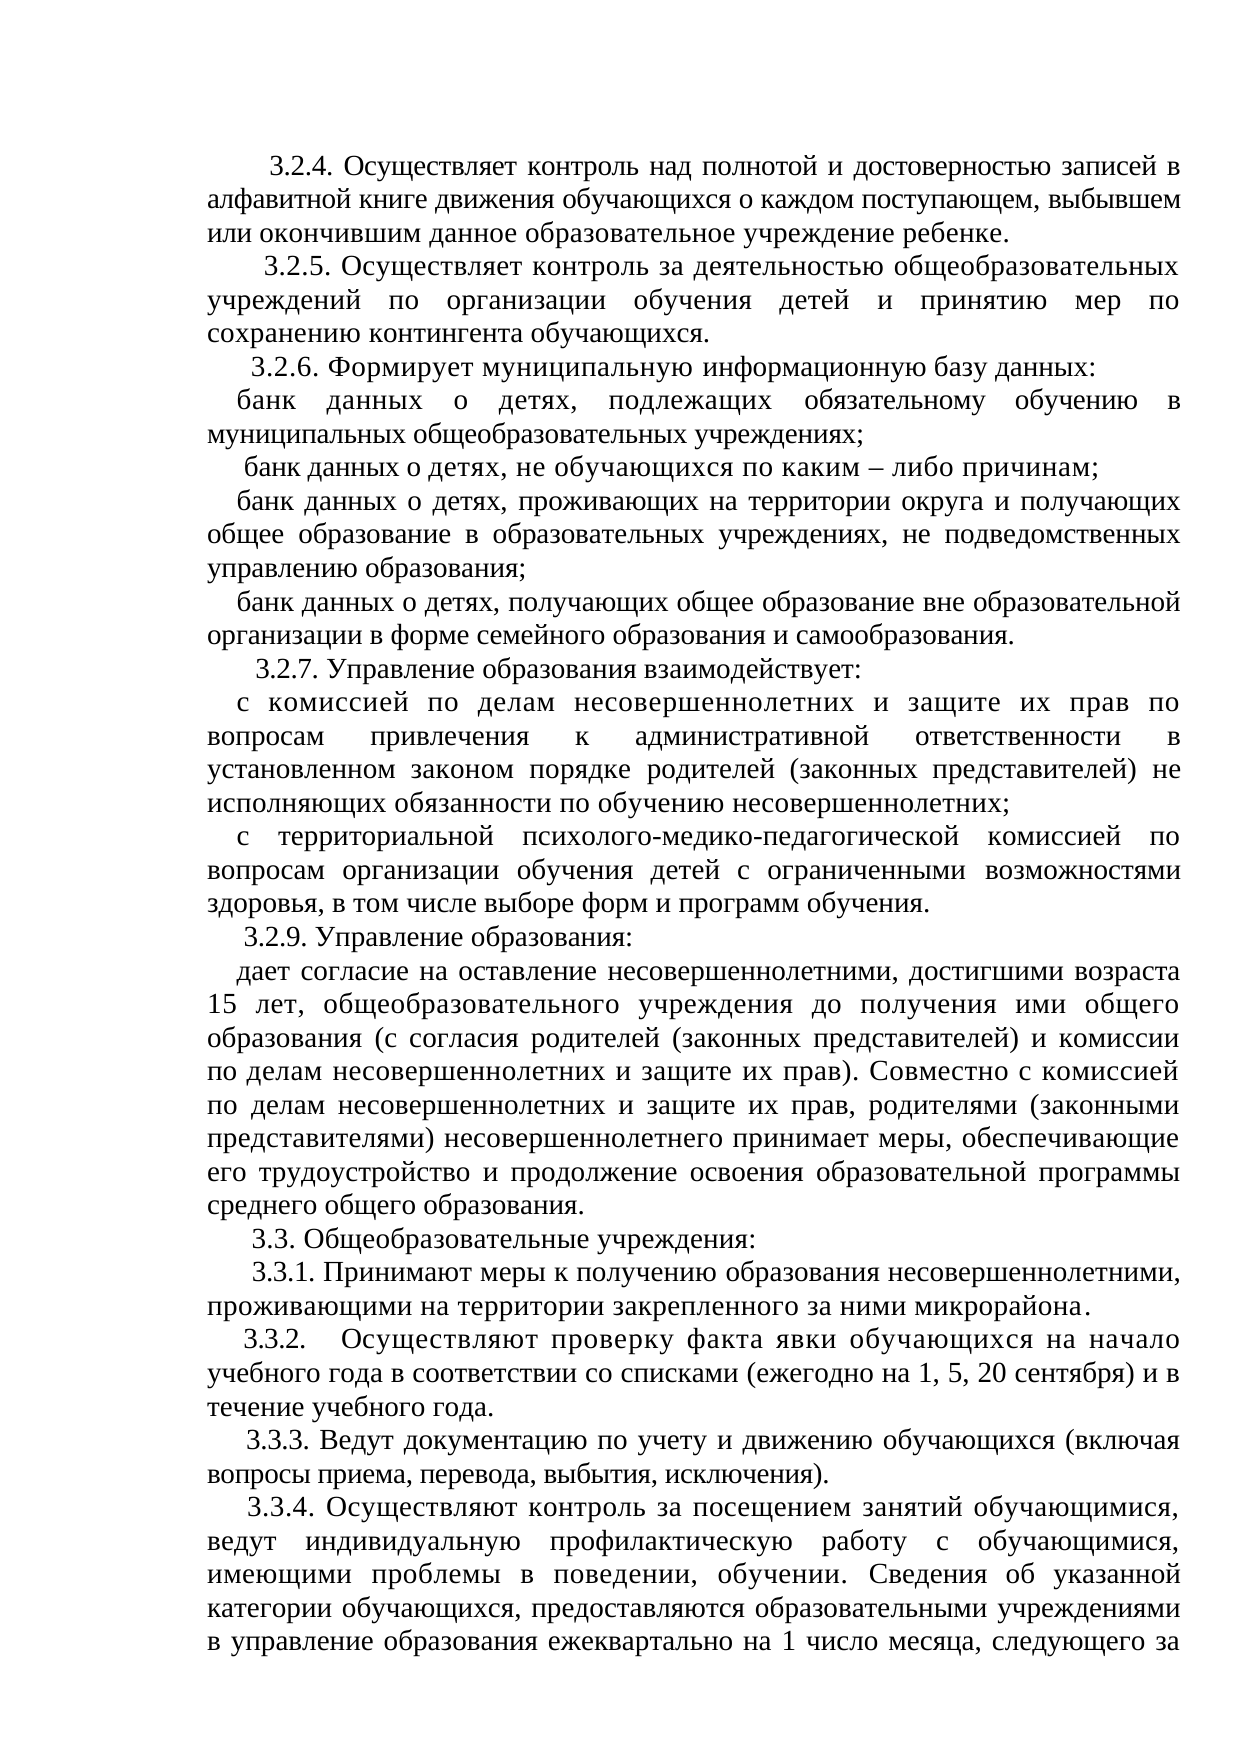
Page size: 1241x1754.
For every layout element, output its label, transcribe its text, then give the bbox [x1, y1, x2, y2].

text 3.3. Общеобразовательные учреждения: [207, 1221, 1181, 1254]
text 3.2.9. Управление образования: [207, 919, 1181, 953]
text банк данных о детях, подлежащих обязательному обучению в муниципальных общеобразовательных учреждениях; [207, 382, 1181, 449]
text 3.2.7. Управление образования взаимодействует: [207, 651, 1181, 684]
text 3.3.1. Принимают меры к получению образования несовершеннолетними, проживающими на территории закрепленного за ними микрорайона. [207, 1254, 1181, 1322]
text 3.2.6. Формирует муниципальную информационную базу данных: [207, 349, 1181, 382]
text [207, 1489, 1181, 1657]
text банк данных о детях, получающих общее образование вне образовательной организации в форме семейного образования и самообразования. [207, 584, 1181, 651]
text банк данных о детях, проживающих на территории округа и получающих общее образование в образовательных учреждениях, не подведомственных управлению образования; [207, 483, 1181, 584]
text 3.2.4. Осуществляет контроль над полнотой и достоверностью записей в алфавитной книге движения обучающихся о каждом поступающем, выбывшем или окончившим данное образовательное учреждение ребенке. [207, 148, 1181, 248]
text 3.3.2. Осуществляют проверку факта явки обучающихся на начало учебного года в соответствии со списками (ежегодно на 1, 5, 20 сентября) и в течение учебного года. [207, 1322, 1181, 1422]
text банк данных о детях, не обучающихся по каким – либо причинам; [207, 449, 1181, 483]
text 3.2.5. Осуществляет контроль за деятельностью общеобразовательных учреждений по организации обучения детей и принятию мер по сохранению контингента обучающихся. [207, 248, 1181, 349]
text дает согласие на оставление несовершеннолетними, достигшими возраста 15 лет, общеобразовательного учреждения до получения ими общего образования (с согласия родителей (законных представителей) и комиссии по делам несовершеннолетних и защите их прав). Совместно с комиссией по делам несовершеннолетних и защите их прав, родителями (законными представителями) несовершеннолетнего принимает меры, обеспечивающие его трудоустройство и продолжение освоения образовательной программы среднего общего образования. [207, 953, 1181, 1221]
text 3.3.3. Ведут документацию по учету и движению обучающихся (включая вопросы приема, перевода, выбытия, исключения). [207, 1422, 1181, 1489]
text с территориальной психолого-медико-педагогической комиссией по вопросам организации обучения детей с ограниченными возможностями здоровья, в том числе выборе форм и программ обучения. [207, 818, 1181, 919]
text с комиссией по делам несовершеннолетних и защите их прав по вопросам привлечения к административной ответственности в установленном законом порядке родителей (законных представителей) не исполняющих обязанности по обучению несовершеннолетних; [207, 684, 1181, 818]
